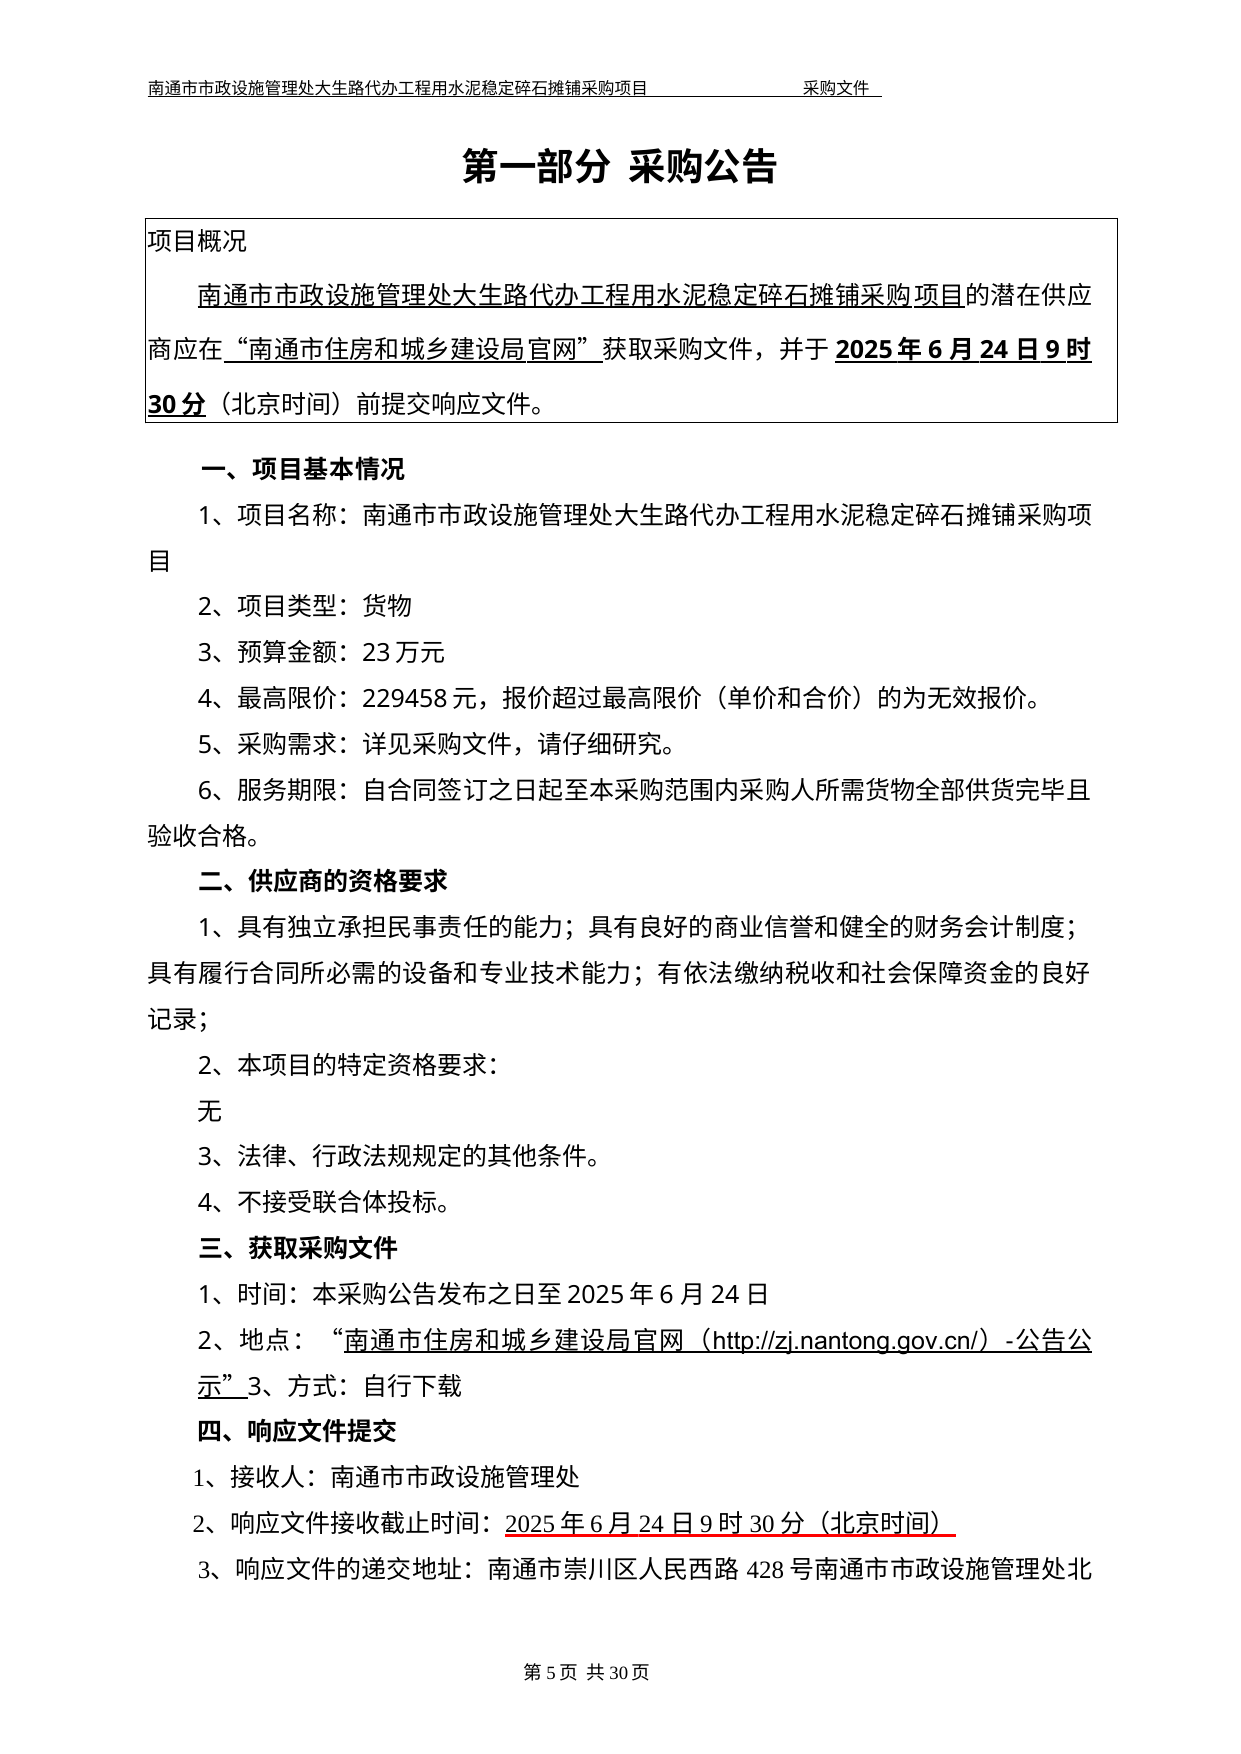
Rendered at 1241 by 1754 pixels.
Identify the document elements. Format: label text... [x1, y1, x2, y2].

text 第一部分 采购公告 [148, 137, 1092, 191]
text 1、具有独立承担民事责任的能力；具有良好的商业信誉和健全的财务会计制度；具有履行合同所必需的设备和专业技术能力；有依法缴纳税收和社会保障资金的良好记录； [148, 900, 1092, 1037]
text 二、供应商的资格要求 [148, 854, 1092, 900]
text 项目概况 [146, 219, 1117, 257]
text 4、不接受联合体投标。 [148, 1175, 1092, 1221]
text 1、接收人：南通市市政设施管理处 [148, 1450, 1092, 1496]
text 一、项目基本情况 [148, 442, 1092, 487]
text 2、本项目的特定资格要求： [148, 1037, 1092, 1083]
text 南通市市政设施管理处大生路代办工程用水泥稳定碎石摊铺采购项目的潜在供应商应在“南通市住房和城乡建设局官网”获取采购文件，并于2025年6 月24 日9 时 30分（北京时间）前提交响应文件。 [146, 272, 1117, 422]
text 三、获取采购文件 [148, 1221, 1092, 1267]
text 2、项目类型：货物 [148, 579, 1092, 625]
text 2、响应文件接收截止时间：2025年6 月24 日9 时 30 分（北京时间） [148, 1496, 1092, 1542]
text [148, 1542, 1092, 1587]
text 3、法律、行政法规规定的其他条件。 [148, 1129, 1092, 1175]
text 5、采购需求：详见采购文件，请仔细研究。 [148, 717, 1092, 762]
text 6、服务期限：自合同签订之日起至本采购范围内采购人所需货物全部供货完毕且验收合格。 [148, 762, 1092, 854]
text 4、最高限价：229458元，报价超过最高限价（单价和合价）的为无效报价。 [148, 671, 1092, 717]
text 1、时间：本采购公告发布之日至2025年6 月 24 日 [148, 1267, 1092, 1312]
text 四、响应文件提交 [198, 1404, 1092, 1450]
text 1、项目名称：南通市市政设施管理处大生路代办工程用水泥稳定碎石摊铺采购项目 [148, 487, 1092, 579]
text 3、预算金额：23万元 [148, 625, 1092, 671]
text 2、地点：“南通市住房和城乡建设局官网（http://zj.nantong.gov.cn/）-公告公示”3、方式：自行下载 [197, 1312, 1092, 1404]
text 无 [148, 1083, 1092, 1129]
